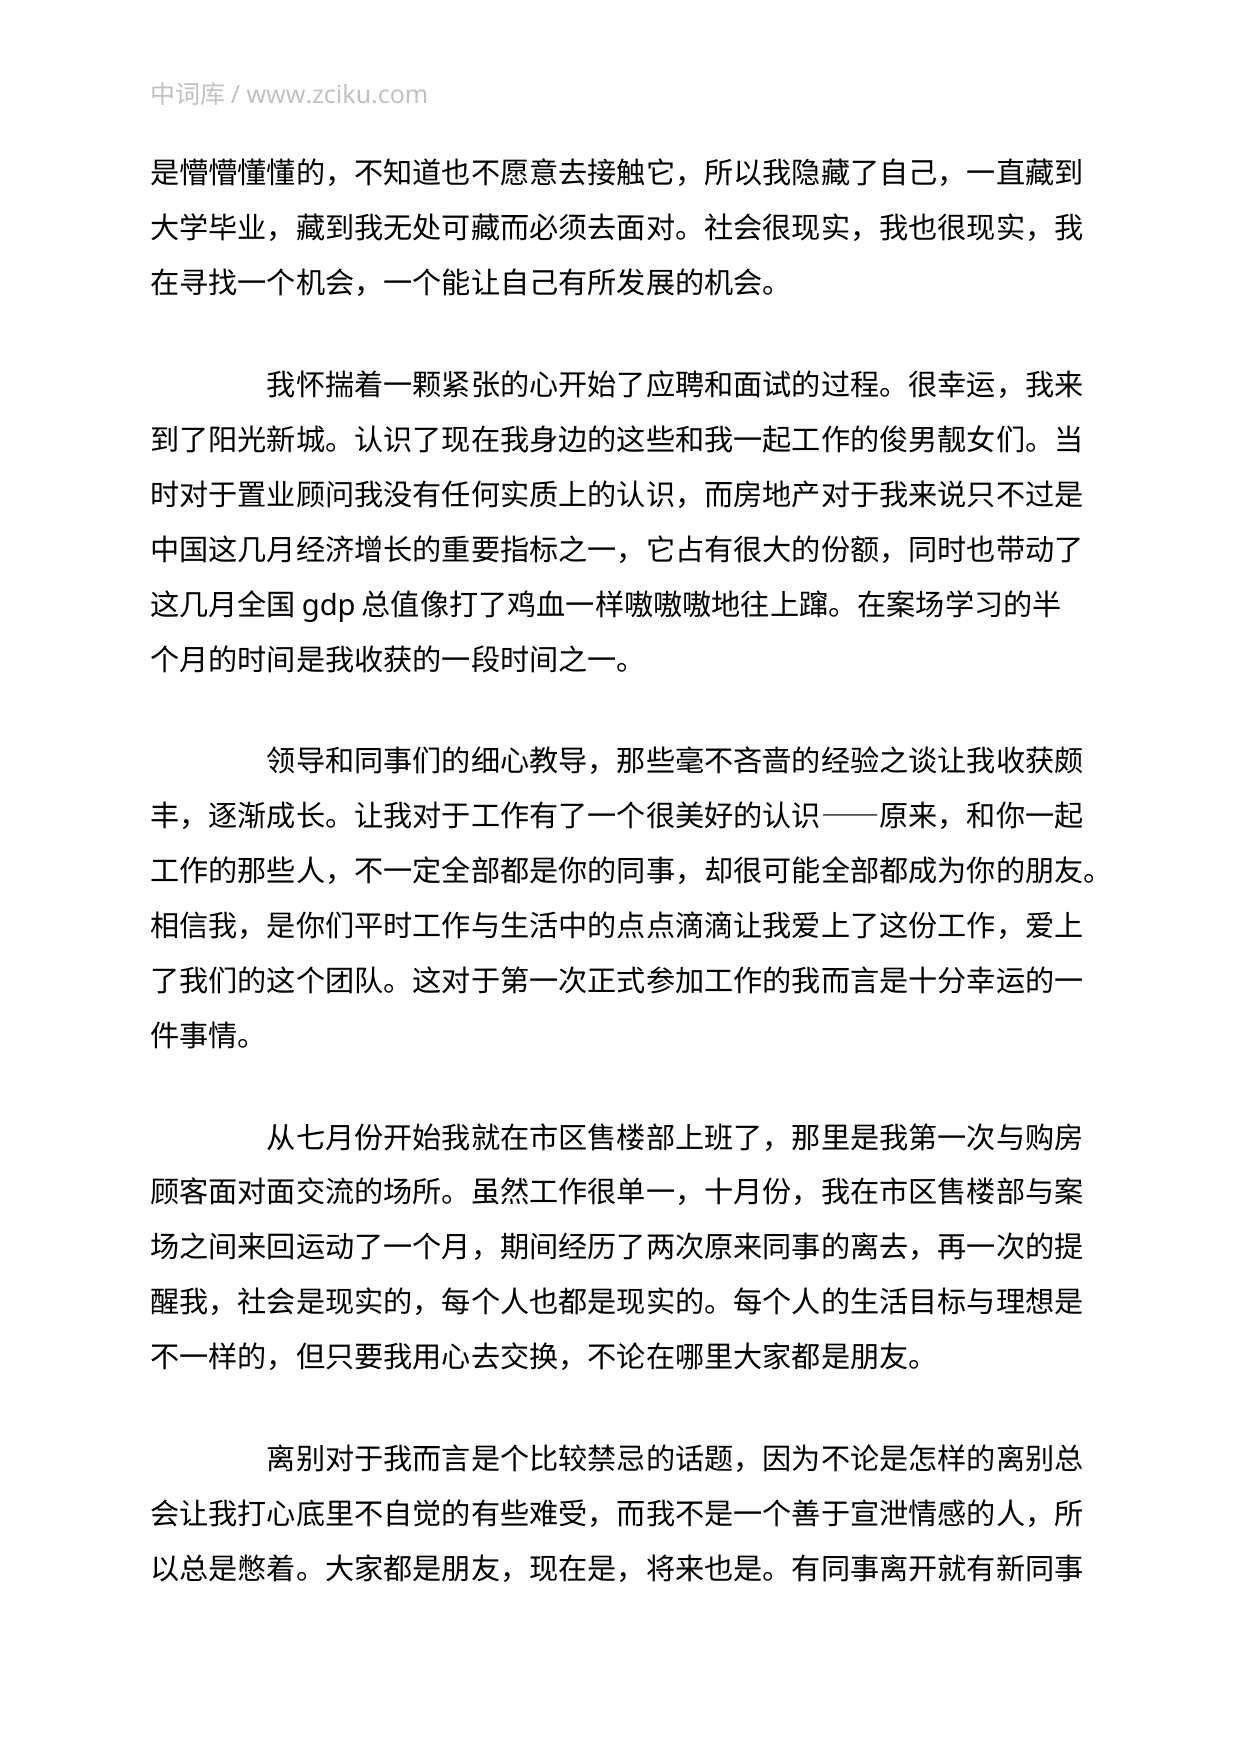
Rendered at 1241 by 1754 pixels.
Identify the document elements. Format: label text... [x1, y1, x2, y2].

text 我怀揣着一颗紧张的心开始了应聘和面试的过程。很幸运，我来到了阳光新城。认识了现在我身边的这些和我一起工作的俊男靓女们。当时对于置业顾问我没有任何实质上的认识，而房地产对于我来说只不过是中国这几月经济增长的重要指标之一，它占有很大的份额，同时也带动了这几月全国gdp总值像打了鸡血一样嗷嗷嗷地往上蹿。在案场学习的半个月的时间是我收获的一段时间之一。 [150, 362, 1090, 678]
text 从七月份开始我就在市区售楼部上班了，那里是我第一次与购房顾客面对面交流的场所。虽然工作很单一，十月份，我在市区售楼部与案场之间来回运动了一个月，期间经历了两次原来同事的离去，再一次的提醒我，社会是现实的，每个人也都是现实的。每个人的生活目标与理想是不一样的，但只要我用心去交换，不论在哪里大家都是朋友。 [150, 1114, 1090, 1376]
text 领导和同事们的细心教导，那些毫不吝啬的经验之谈让我收获颇丰，逐渐成长。让我对于工作有了一个很美好的认识——原来，和你一起工作的那些人，不一定全部都是你的同事，却很可能全部都成为你的朋友。相信我，是你们平时工作与生活中的点点滴滴让我爱上了这份工作，爱上了我们的这个团队。这对于第一次正式参加工作的我而言是十分幸运的一件事情。 [150, 738, 1090, 1055]
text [150, 1436, 1090, 1588]
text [150, 150, 1090, 302]
